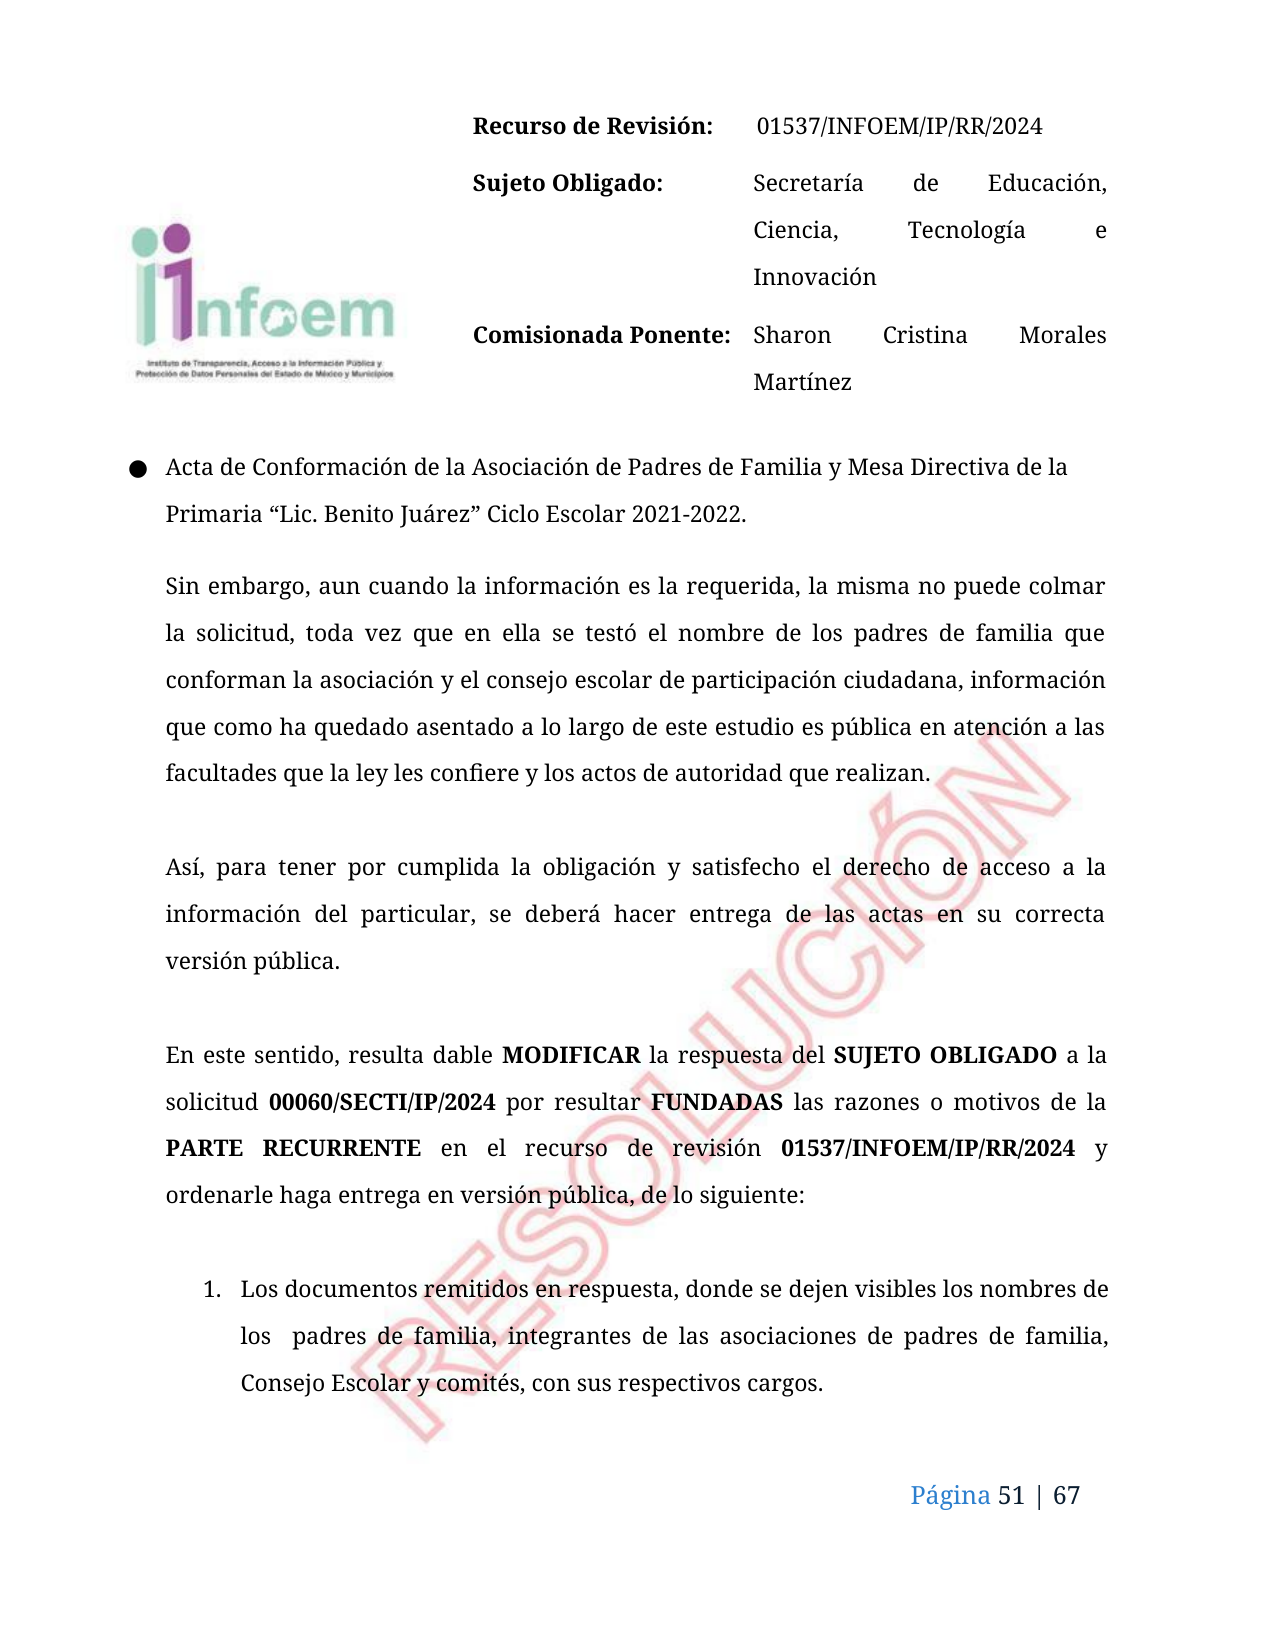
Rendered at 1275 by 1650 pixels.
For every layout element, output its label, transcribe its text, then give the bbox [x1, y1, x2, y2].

list Acta de Conformación de la Asociación de Padres de Familia y Mesa Directiva de la Primaria “Lic. Benito Juárez” Ciclo Escolar 2021-2022. [128, 451, 1107, 529]
picture [2, 158, 1275, 1650]
text Así, para tener por cumplida la obligación y satisfecho el derecho de acceso a la información del particular, se deberá hacer entrega de las actas en su correcta versión pública. [165, 851, 1107, 976]
list Los documentos remitidos en respuesta, donde se dejen visibles los nombres de los padres de familia, integrantes de las asociaciones de padres de familia, Consejo Escolar y comités, con sus respectivos cargos. [203, 1273, 1110, 1398]
text Sin embargo, aun cuando la información es la requerida, la misma no puede colmar la solicitud, toda vez que en ella se testó el nombre de los padres de familia que conforman la asociación y el consejo escolar de participación ciudadana, información que como ha quedado asentado a lo largo de este estudio es pública en atención a las facultades que la ley les confiere y los actos de autoridad que realizan. [165, 570, 1107, 789]
text En este sentido, resulta dable MODIFICAR la respuesta del SUJETO OBLIGADO a la solicitud 00060/SECTI/IP/2024 por resultar FUNDADAS las razones o motivos de la PARTE RECURRENTE en el recurso de revisión 01537/INFOEM/IP/RR/2024 y ordenarle haga entrega en versión pública, de lo siguiente: [165, 1039, 1107, 1211]
